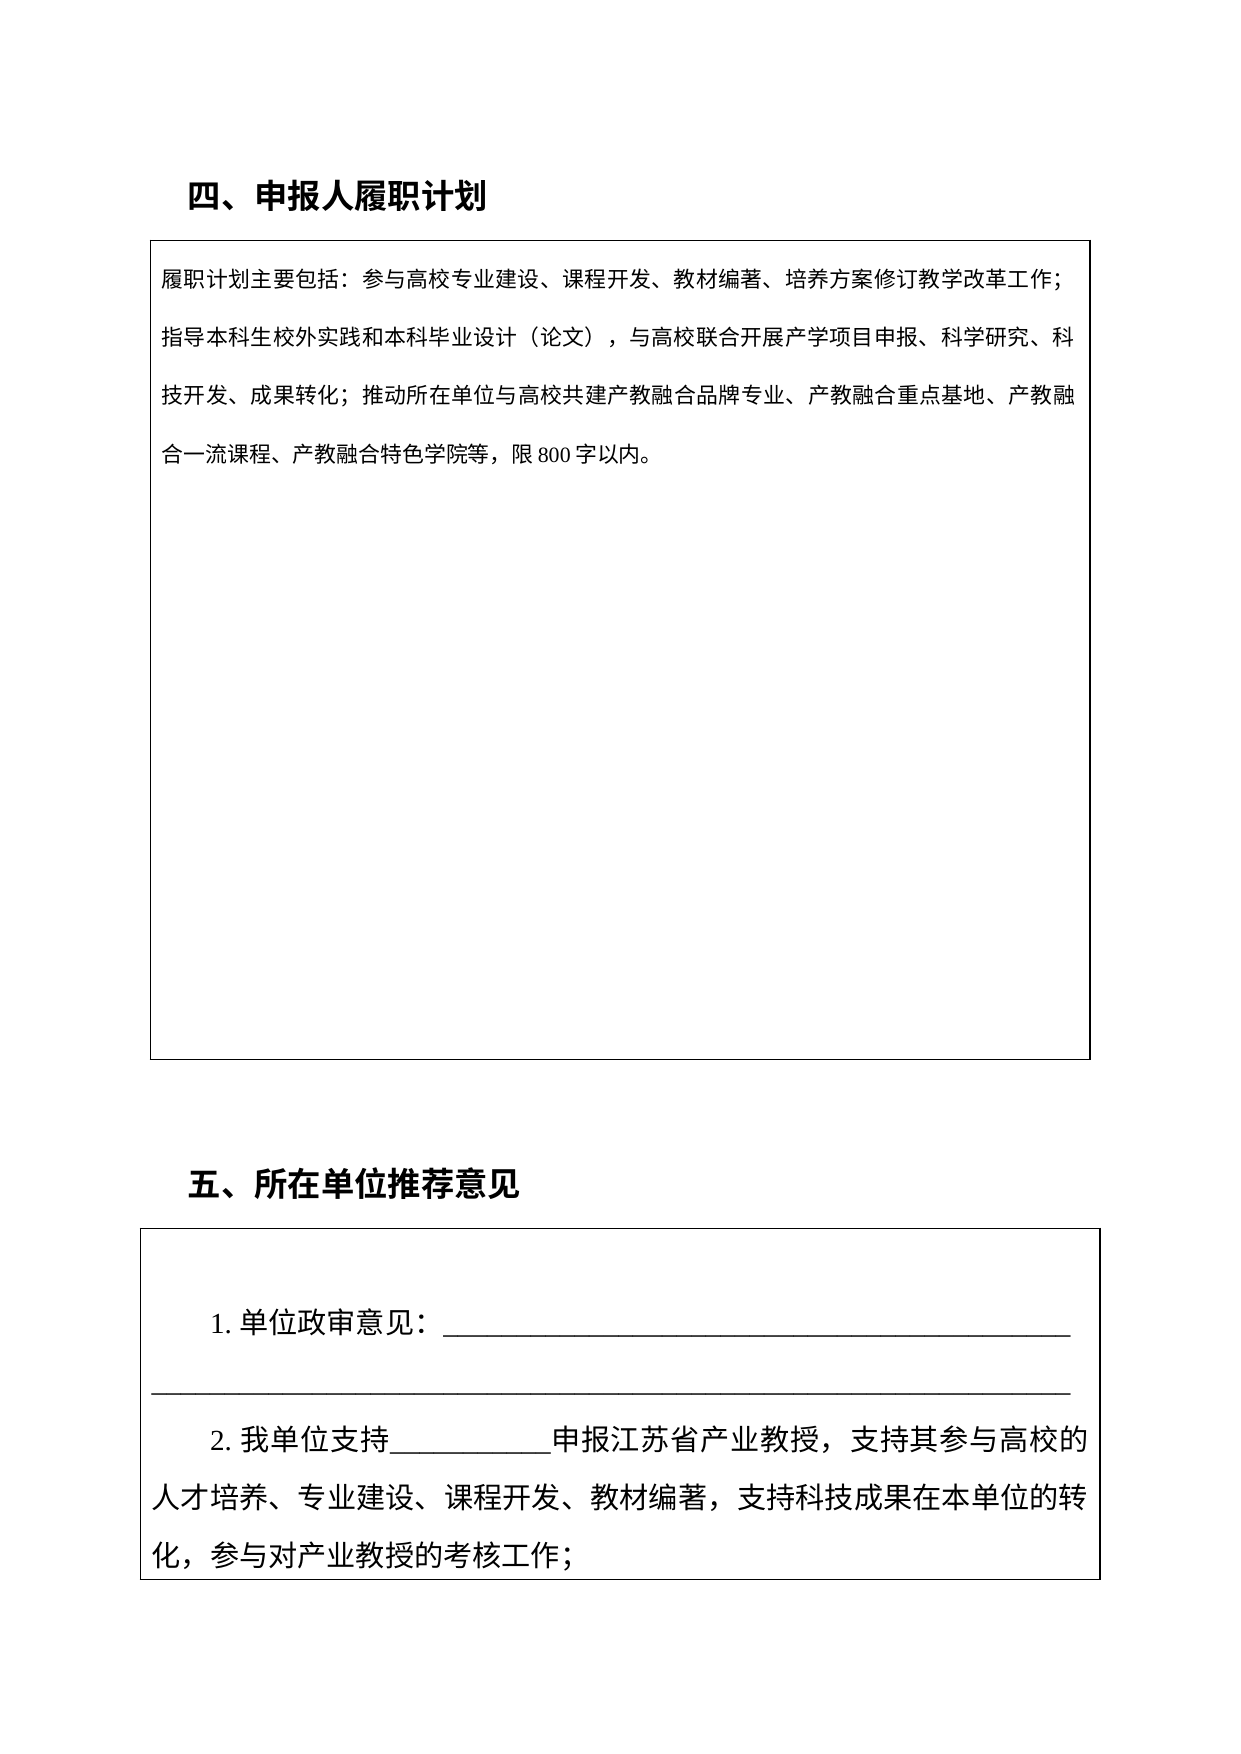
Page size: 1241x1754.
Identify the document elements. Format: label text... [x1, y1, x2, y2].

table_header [141, 1229, 1099, 1578]
text 四、申报人履职计划 [187, 162, 1053, 227]
table_header 履职计划主要包括：参与高校专业建设、课程开发、教材编著、培养方案修订教学改革工作；指导本科生校外实践和本科毕业设计（论文），与高校联合开展产学项目申报、科学研究、科技开发、成果转化；推动所在单位与高校共建产教融合品牌专业、产教融合重点基地、产教融合一流课程、产教融合特色学院等，限800字以内。 [151, 241, 1089, 1059]
text 五、所在单位推荐意见 [187, 1150, 1053, 1215]
